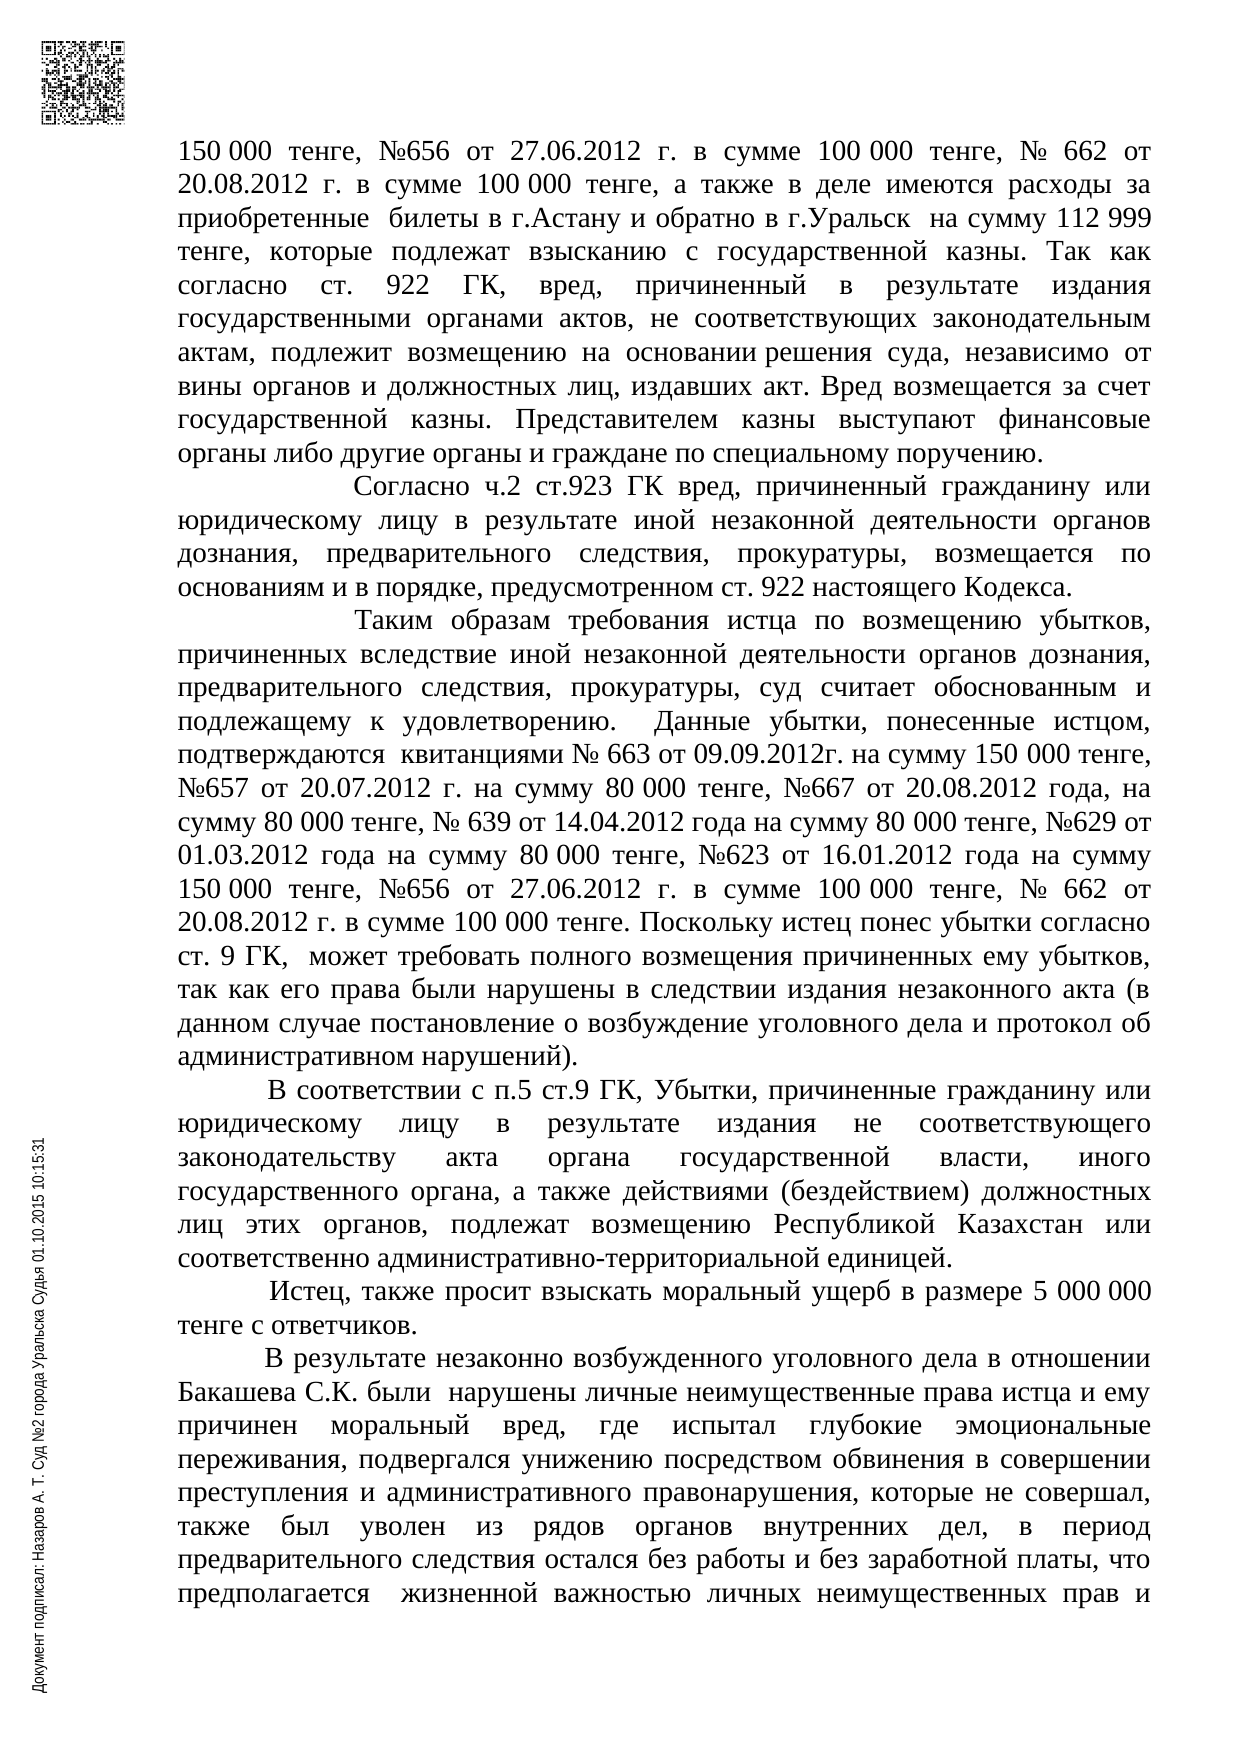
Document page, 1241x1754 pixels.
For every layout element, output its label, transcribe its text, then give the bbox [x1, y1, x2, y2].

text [177, 1340, 1152, 1609]
text Таким образам требования истца по возмещению убытков, причиненных вследствие иной незаконной деятельности органов дознания, предварительного следствия, прокуратуры, суд считает обоснованным и подлежащему к удовлетворению. Данные убытки, понесенные истцом, подтверждаются квитанциями № 663 от 09.09.2012г. на сумму 150 000 тенге, №657 от 20.07.2012 г. на сумму 80 000 тенге, №667 от 20.08.2012 года, на сумму 80 000 тенге, № 639 от 14.04.2012 года на сумму 80 000 тенге, №629 от 01.03.2012 года на сумму 80 000 тенге, №623 от 16.01.2012 года на сумму 150 000 тенге, №656 от 27.06.2012 г. в сумме 100 000 тенге, № 662 от 20.08.2012 г. в сумме 100 000 тенге. Поскольку истец понес убытки согласно ст. 9 ГК, может требовать полного возмещения причиненных ему убытков, так как его права были нарушены в следствии издания незаконного акта (в данном случае постановление о возбуждение уголовного дела и протокол об административном нарушений). [177, 602, 1152, 1072]
text Согласно ч.2 ст.923 ГК вред, причиненный гражданину или юридическому лицу в результате иной незаконной деятельности органов дознания, предварительного следствия, прокуратуры, возмещается по основаниям и в порядке, предусмотренном ст. 922 настоящего Кодекса. [177, 468, 1152, 602]
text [177, 133, 1152, 468]
text Истец, также просит взыскать моральный ущерб в размере 5 000 000 тенге с ответчиков. [177, 1273, 1152, 1340]
text В соответствии с п.5 ст.9 ГК, Убытки, причиненные гражданину или юридическому лицу в результате издания не соответствующего законодательству акта органа государственной власти, иного государственного органа, а также действиями (бездействием) должностных лиц этих органов, подлежат возмещению Республикой Казахстан или соответственно административно-территориальной единицей. [177, 1072, 1152, 1273]
